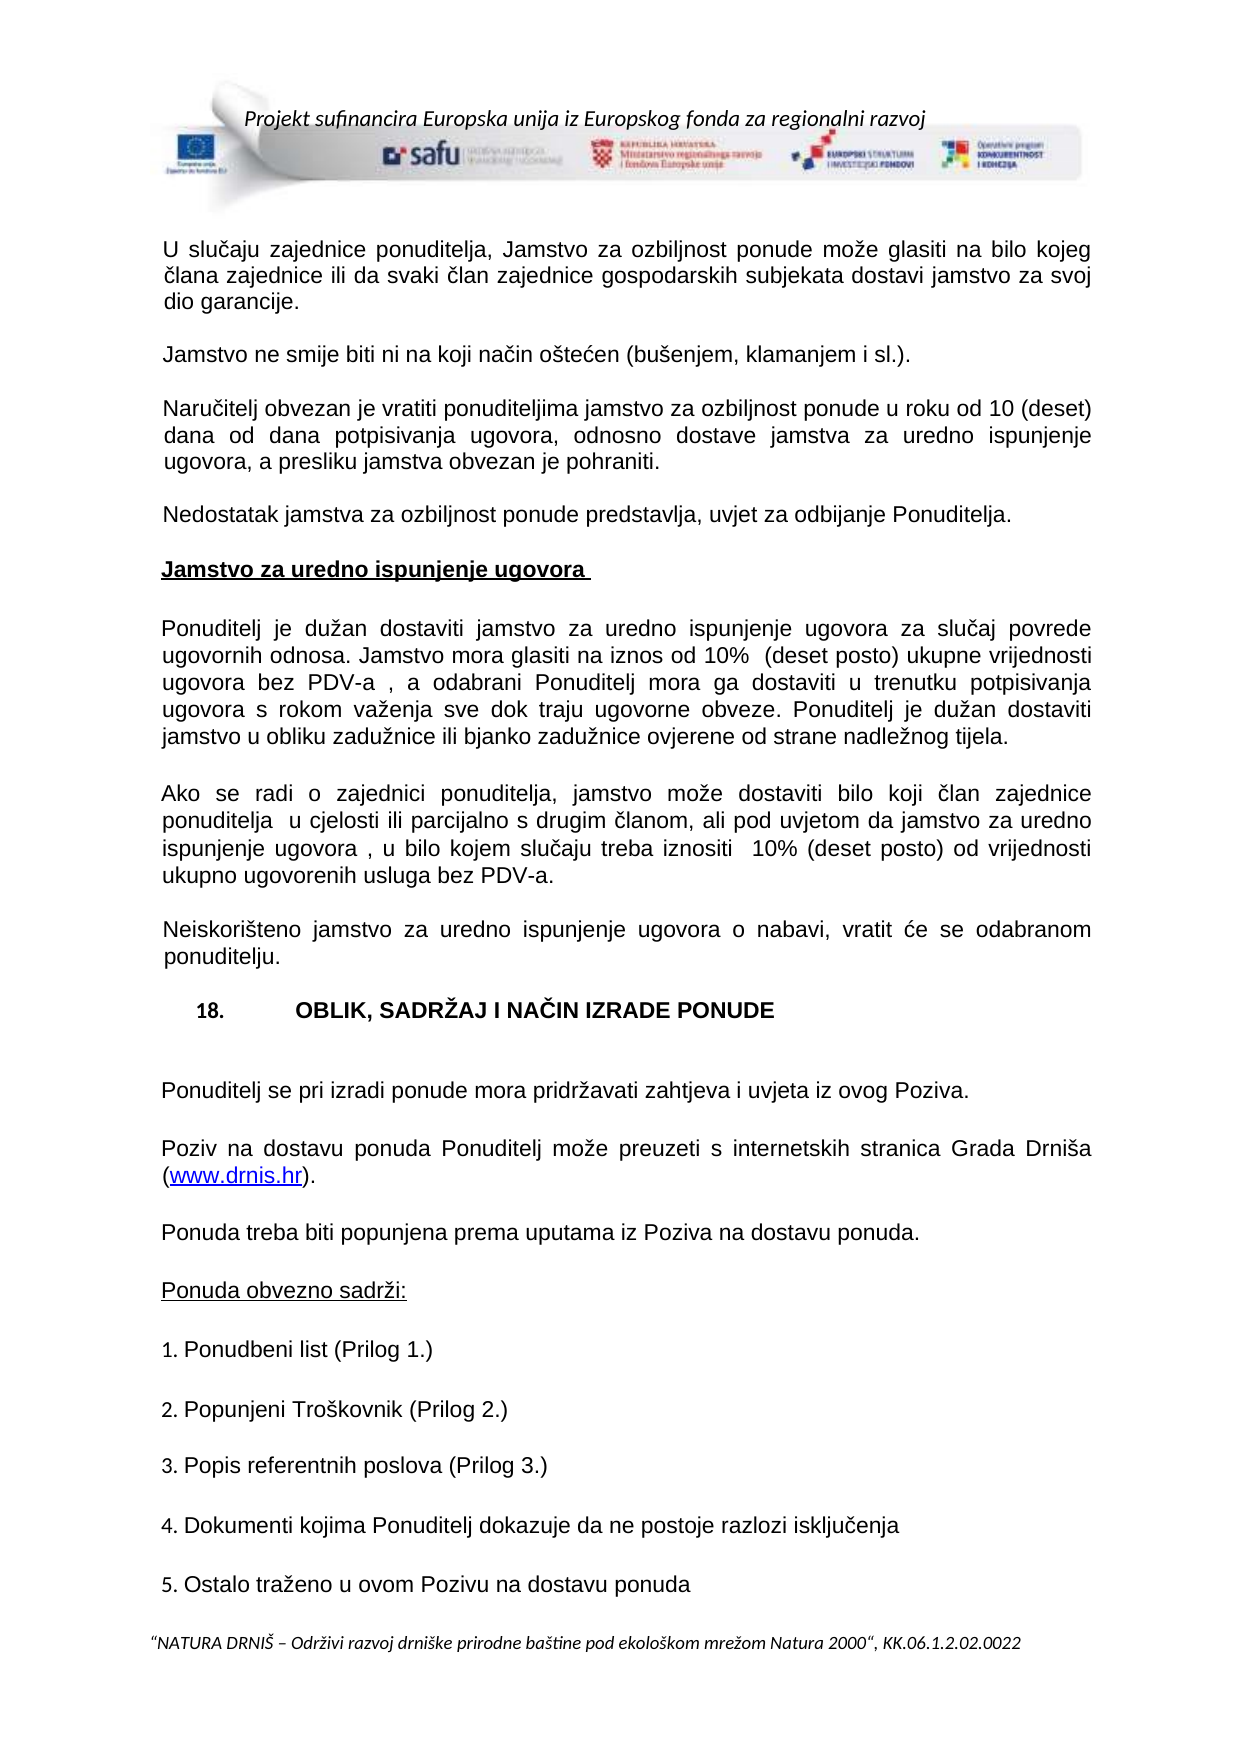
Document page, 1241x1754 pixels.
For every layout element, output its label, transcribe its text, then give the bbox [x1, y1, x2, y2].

text Ako se radi o zajednici ponuditelja, jamstvo može dostaviti bilo koji član zajednice ponuditelja u cjelosti ili parcijalno s drugim članom, ali pod uvjetom da jamstvo za uredno ispunjenje ugovora , u bilo kojem slučaju treba iznositi 10% (deset posto) od vrijednosti ukupno ugovorenih usluga bez PDV-a. [161, 780, 1093, 888]
text U slučaju zajednice ponuditelja, Jamstvo za ozbiljnost ponude može glasiti na bilo kojeg člana zajednice ili da svaki član zajednice gospodarskih subjekata dostavi jamstvo za svoj dio garancije. [162, 148, 1093, 314]
list Popis referentnih poslova (Prilog 3.) [161, 1452, 1093, 1479]
text Poziv na dostavu ponuda Ponuditelj može preuzeti s internetskih stranica Grada Drniša (www.drnis.hr). [161, 1134, 1093, 1188]
text Neiskorišteno jamstvo za uredno ispunjenje ugovora o nabavi, vratit će se odabranom ponuditelju. [162, 916, 1093, 969]
text Ponuda treba biti popunjena prema uputama iz Poziva na dostavu ponuda. [161, 1219, 1093, 1246]
text Naručitelj obvezan je vratiti ponuditeljima jamstvo za ozbiljnost ponude u roku od 10 (deset) dana od dana potpisivanja ugovora, odnosno dostave jamstva za uredno ispunjenje ugovora, a presliku jamstva obvezan je pohraniti. [162, 395, 1093, 474]
list Dokumenti kojima Ponuditelj dokazuje da ne postoje razlozi isključenja [161, 1511, 1093, 1539]
text Ponuditelj je dužan dostaviti jamstvo za uredno ispunjenje ugovora za slučaj povrede ugovornih odnosa. Jamstvo mora glasiti na iznos od 10% (deset posto) ukupne vrijednosti ugovora bez PDV-a , a odabrani Ponuditelj mora ga dostaviti u trenutku potpisivanja ugovora s rokom važenja sve dok traju ugovorne obveze. Ponuditelj je dužan dostaviti jamstvo u obliku zadužnice ili bjanko zadužnice ovjerene od strane nadležnog tijela. [161, 614, 1093, 749]
picture [150, 73, 1091, 236]
list Ponudbeni list (Prilog 1.) [161, 1335, 1093, 1363]
text Nedostatak jamstva za ozbiljnost ponude predstavlja, uvjet za odbijanje Ponuditelja. [162, 501, 1093, 527]
list Popunjeni Troškovnik (Prilog 2.) [161, 1395, 1093, 1423]
text Jamstvo ne smije biti ni na koji način oštećen (bušenjem, klamanjem i sl.). [162, 341, 1093, 367]
text Jamstvo za uredno ispunjenje ugovora [161, 556, 1093, 582]
subtitle OBLIK, SADRŽAJ I NAČIN IZRADE PONUDE [195, 997, 1093, 1024]
text Ponuda obvezno sadrži: [161, 1277, 1093, 1303]
text Ponuditelj se pri izradi ponude mora pridržavati zahtjeva i uvjeta iz ovog Poziva. [161, 1077, 1093, 1103]
list Ostalo traženo u ovom Pozivu na dostavu ponuda [161, 1571, 1093, 1598]
